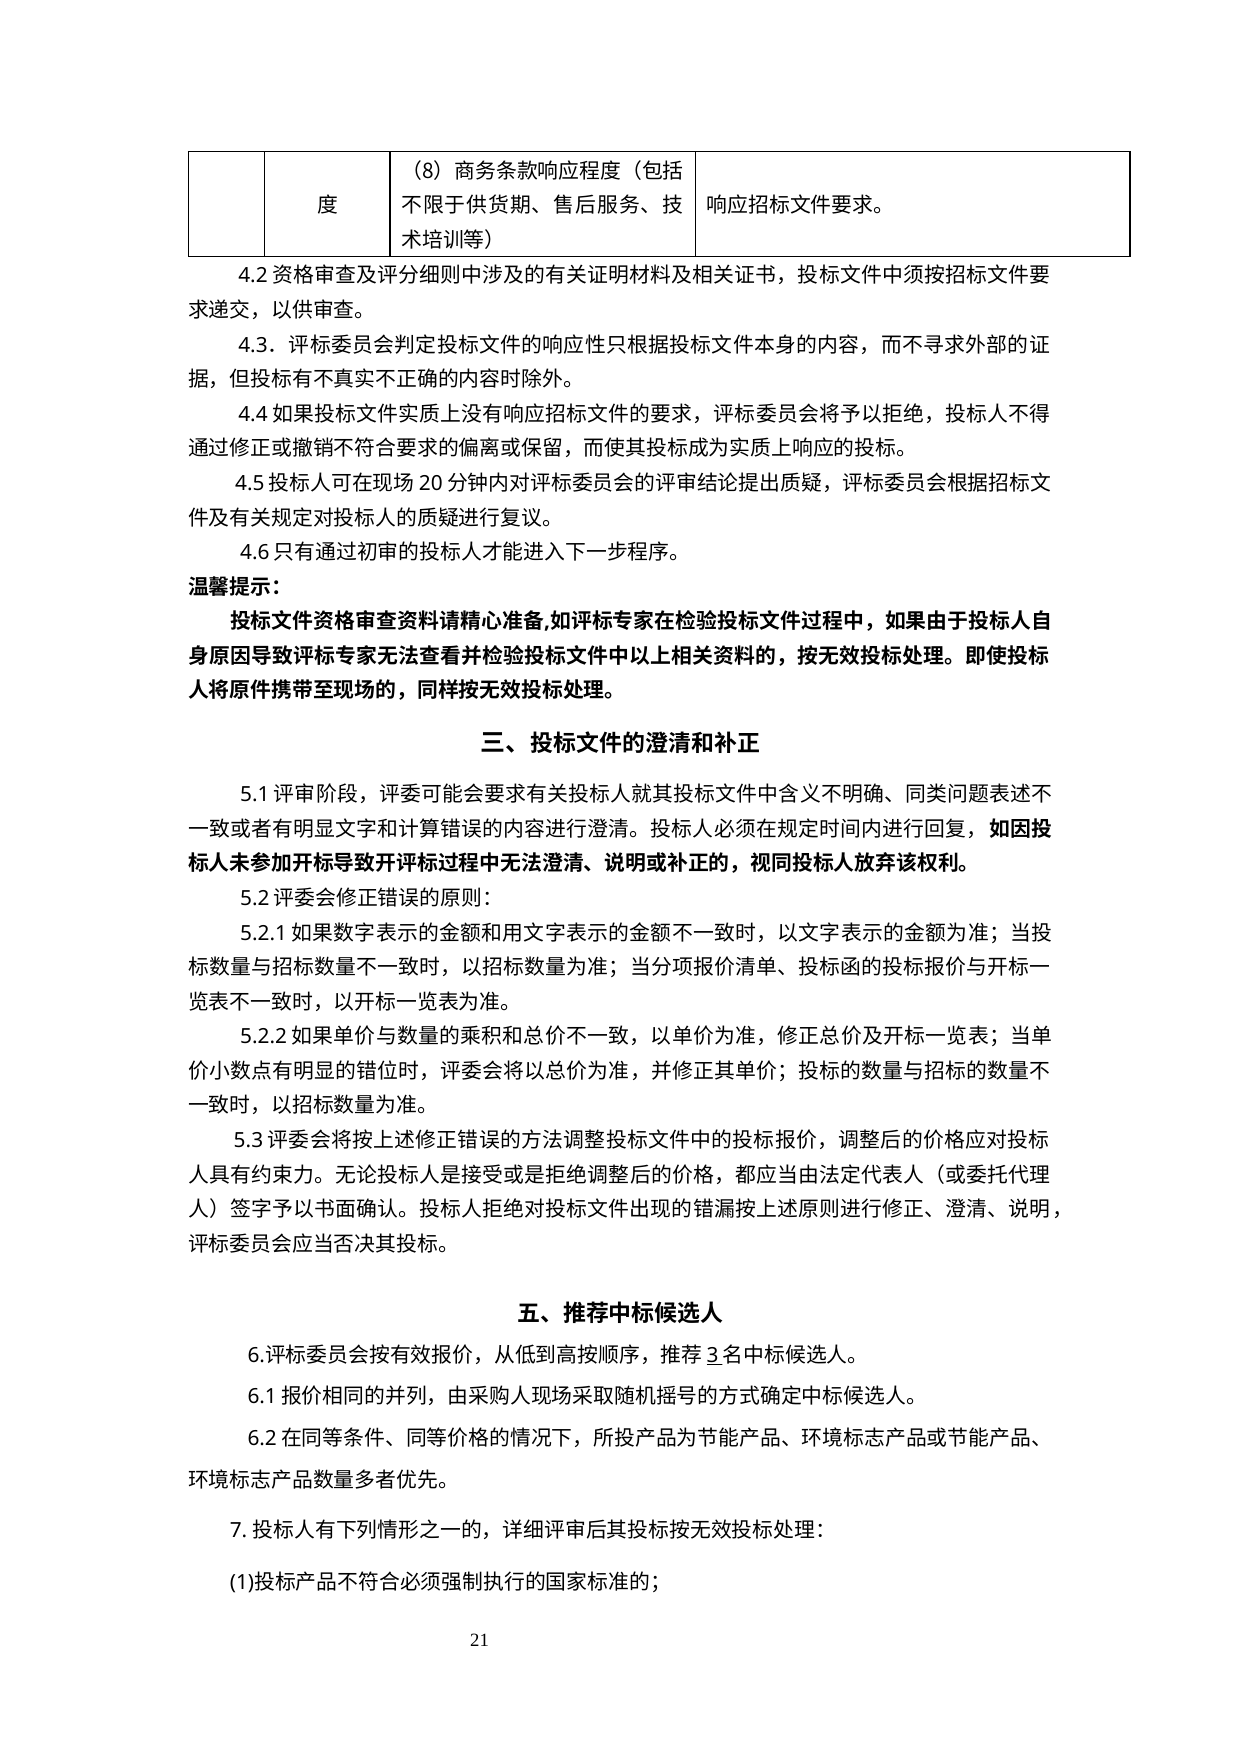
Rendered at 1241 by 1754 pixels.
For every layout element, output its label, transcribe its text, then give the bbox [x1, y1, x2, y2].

text 6.1报价相同的并列，由采购人现场采取随机摇号的方式确定中标候选人。 [188, 1370, 1052, 1412]
text 5.2.2如果单价与数量的乘积和总价不一致，以单价为准，修正总价及开标一览表；当单价小数点有明显的错位时，评委会将以总价为准，并修正其单价；投标的数量与招标的数量不一致时，以招标数量为准。 [188, 1017, 1052, 1121]
text 5.1评审阶段，评委可能会要求有关投标人就其投标文件中含义不明确、同类问题表述不一致或者有明显文字和计算错误的内容进行澄清。投标人必须在规定时间内进行回复，如因投标人未参加开标导致开评标过程中无法澄清、说明或补正的，视同投标人放弃该权利。 [188, 775, 1052, 879]
text 投标文件资格审查资料请精心准备,如评标专家在检验投标文件过程中，如果由于投标人自身原因导致评标专家无法查看并检验投标文件中以上相关资料的，按无效投标处理。即使投标人将原件携带至现场的，同样按无效投标处理。 [188, 602, 1052, 706]
text 5.2评委会修正错误的原则： [188, 879, 1052, 914]
table_cell 投标文件的响应程度 [265, 152, 389, 256]
text 7. 投标人有下列情形之一的，详细评审后其投标按无效投标处理： [188, 1495, 1052, 1547]
text 4.3．评标委员会判定投标文件的响应性只根据投标文件本身的内容，而不寻求外部的证据，但投标有不真实不正确的内容时除外。 [188, 326, 1052, 395]
text 5.2.1如果数字表示的金额和用文字表示的金额不一致时，以文字表示的金额为准；当投标数量与招标数量不一致时，以招标数量为准；当分项报价清单、投标函的投标报价与开标一览表不一致时，以开标一览表为准。 [188, 914, 1052, 1017]
text 4.2资格审查及评分细则中涉及的有关证明材料及相关证书，投标文件中须按招标文件要求递交，以供审查。 [188, 257, 1052, 326]
table_cell 响应招标文件要求。 [696, 152, 1129, 256]
text 6.评标委员会按有效报价，从低到高按顺序，推荐3名中标候选人。 [188, 1329, 1052, 1370]
table_cell （8）商务条款响应程度（包括不限于供货期、售后服务、技术培训等） [391, 152, 695, 256]
text 三、投标文件的澄清和补正 [188, 706, 1052, 775]
table_cell 3 [189, 152, 264, 256]
text 温馨提示： [188, 568, 1052, 602]
text 6.2在同等条件、同等价格的情况下，所投产品为节能产品、环境标志产品或节能产品、环境标志产品数量多者优先。 [188, 1412, 1052, 1495]
text 4.5投标人可在现场20分钟内对评标委员会的评审结论提出质疑，评标委员会根据招标文件及有关规定对投标人的质疑进行复议。 [188, 464, 1052, 533]
text 5.3评委会将按上述修正错误的方法调整投标文件中的投标报价，调整后的价格应对投标人具有约束力。无论投标人是接受或是拒绝调整后的价格，都应当由法定代表人（或委托代理人）签字予以书面确认。投标人拒绝对投标文件出现的错漏按上述原则进行修正、澄清、说明，评标委员会应当否决其投标。 [188, 1121, 1052, 1259]
text (1)投标产品不符合必须强制执行的国家标准的； [188, 1547, 1052, 1599]
text 4.6只有通过初审的投标人才能进入下一步程序。 [188, 533, 1052, 568]
text 4.4如果投标文件实质上没有响应招标文件的要求，评标委员会将予以拒绝，投标人不得通过修正或撤销不符合要求的偏离或保留，而使其投标成为实质上响应的投标。 [188, 395, 1052, 464]
text 五、推荐中标候选人 [188, 1294, 1052, 1329]
